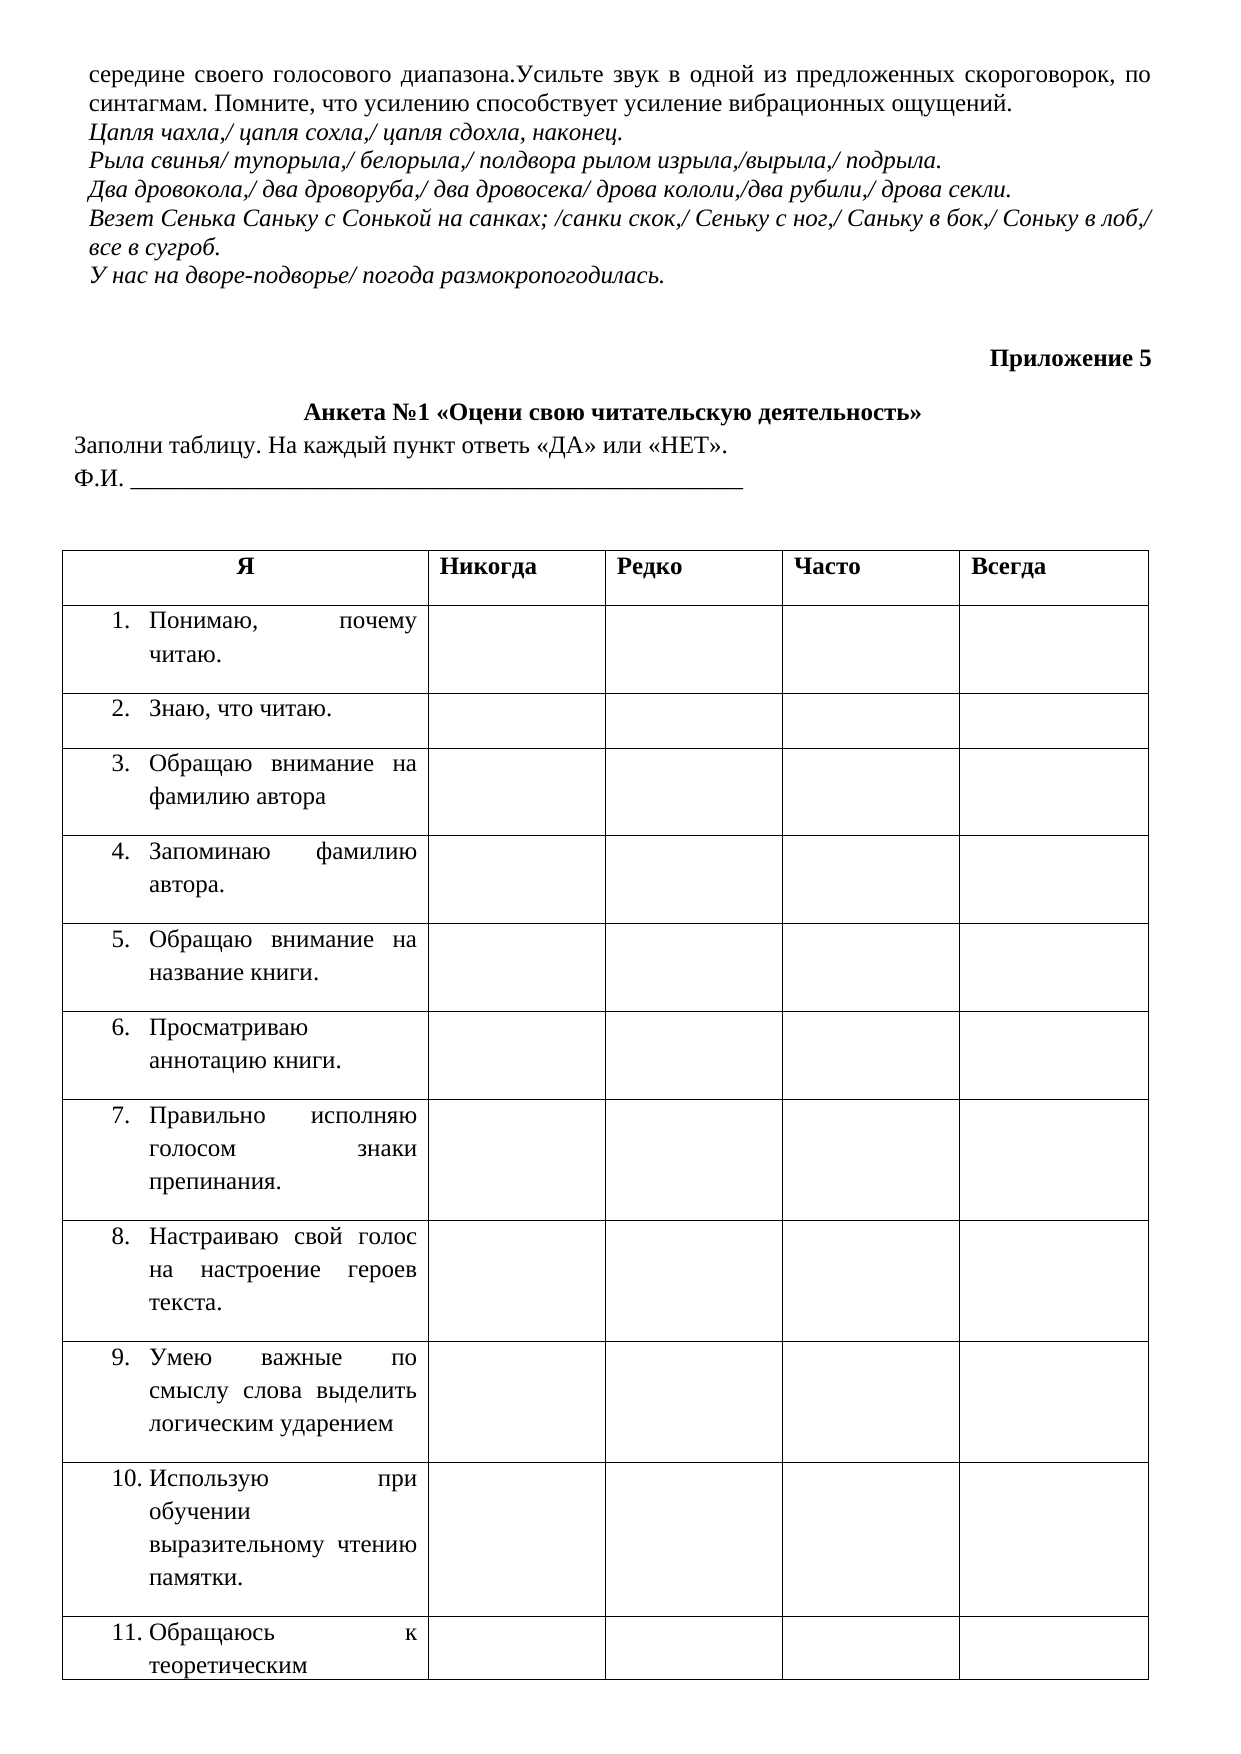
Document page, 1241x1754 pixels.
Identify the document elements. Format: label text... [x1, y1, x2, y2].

table_header Я [63, 551, 428, 604]
table_cell [429, 749, 605, 835]
text Приложение 5 [89, 343, 1152, 372]
table_cell [783, 749, 959, 835]
table_header Редко [606, 551, 782, 604]
table_cell [606, 924, 782, 1011]
table_cell Понимаю, почему читаю. [63, 606, 428, 692]
table_cell [783, 606, 959, 692]
table_cell Знаю, что читаю. [63, 694, 428, 747]
table_cell [429, 1012, 605, 1099]
text Два дровокола,/ два дроворуба,/ два дровосека/ дрова кололи,/два рубили,/ дрова секли. [89, 174, 1152, 203]
table_cell [429, 924, 605, 1011]
table_cell [783, 836, 959, 923]
table_cell [429, 1342, 605, 1462]
table_cell [606, 1012, 782, 1099]
table_cell [429, 694, 605, 747]
text Рыла свинья/ тупорыла,/ белорыла,/ полдвора рылом изрыла,/вырыла,/ подрыла. [89, 145, 1152, 174]
table_cell [606, 606, 782, 692]
table_cell [783, 1012, 959, 1099]
table_cell [783, 694, 959, 747]
table_cell [960, 694, 1148, 747]
table_cell Правильно исполняю голосом знаки препинания. [63, 1100, 428, 1220]
table_cell [606, 1617, 782, 1679]
table_cell [429, 606, 605, 692]
table_header Всегда [960, 551, 1148, 604]
table_cell Настраиваю свой голос на настроение героев текста. [63, 1221, 428, 1341]
table_cell [960, 1221, 1148, 1341]
table_cell Обращаю внимание на фамилию автора [63, 749, 428, 835]
table_header Никогда [429, 551, 605, 604]
table_cell [960, 1342, 1148, 1462]
table_cell [783, 1463, 959, 1616]
table_cell [960, 924, 1148, 1011]
table_cell [429, 1100, 605, 1220]
table_cell [960, 1617, 1148, 1679]
table_cell [606, 1463, 782, 1616]
table_header Часто [783, 551, 959, 604]
table_cell [606, 1100, 782, 1220]
table_cell [960, 1100, 1148, 1220]
text У нас на дворе-подворье/ погода размокропогодилась. [89, 260, 1152, 289]
table_cell Умею важные по смыслу слова выделить логическим ударением [63, 1342, 428, 1462]
table_cell [783, 1342, 959, 1462]
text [89, 59, 1152, 117]
table_cell Просматриваю аннотацию книги. [63, 1012, 428, 1099]
table_cell [960, 1463, 1148, 1616]
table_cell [63, 1617, 428, 1679]
table_cell [960, 1012, 1148, 1099]
table_cell [606, 694, 782, 747]
table_cell [783, 924, 959, 1011]
table_cell [606, 1342, 782, 1462]
table_cell [429, 1463, 605, 1616]
table_cell [783, 1100, 959, 1220]
table_cell [783, 1617, 959, 1679]
table_cell [960, 749, 1148, 835]
table_cell [429, 1617, 605, 1679]
table_cell Использую при обучении выразительному чтению памятки. [63, 1463, 428, 1616]
table_cell [960, 836, 1148, 923]
table_cell [960, 606, 1148, 692]
table_cell [429, 1221, 605, 1341]
table_cell [606, 1221, 782, 1341]
table_cell Обращаю внимание на название книги. [63, 924, 428, 1011]
list Анкета №1 «Оцени свою читательскую деятельность» [74, 397, 1152, 426]
table_cell Запоминаю фамилию автора. [63, 836, 428, 923]
list Заполни таблицу. На каждый пункт ответь «ДА» или «НЕТ». [74, 430, 1152, 458]
table_cell [606, 836, 782, 923]
text Везет Сенька Саньку с Сонькой на санках; /санки скок,/ Сеньку с ног,/ Саньку в бок,/ Соньку в лоб,/ все в сугроб. [89, 203, 1152, 260]
table_cell [429, 836, 605, 923]
list Ф.И. _________________________________________________ [74, 463, 1152, 492]
table_cell [783, 1221, 959, 1341]
text Цапля чахла,/ цапля сохла,/ цапля сдохла, наконец. [89, 117, 1152, 145]
table_cell [606, 749, 782, 835]
